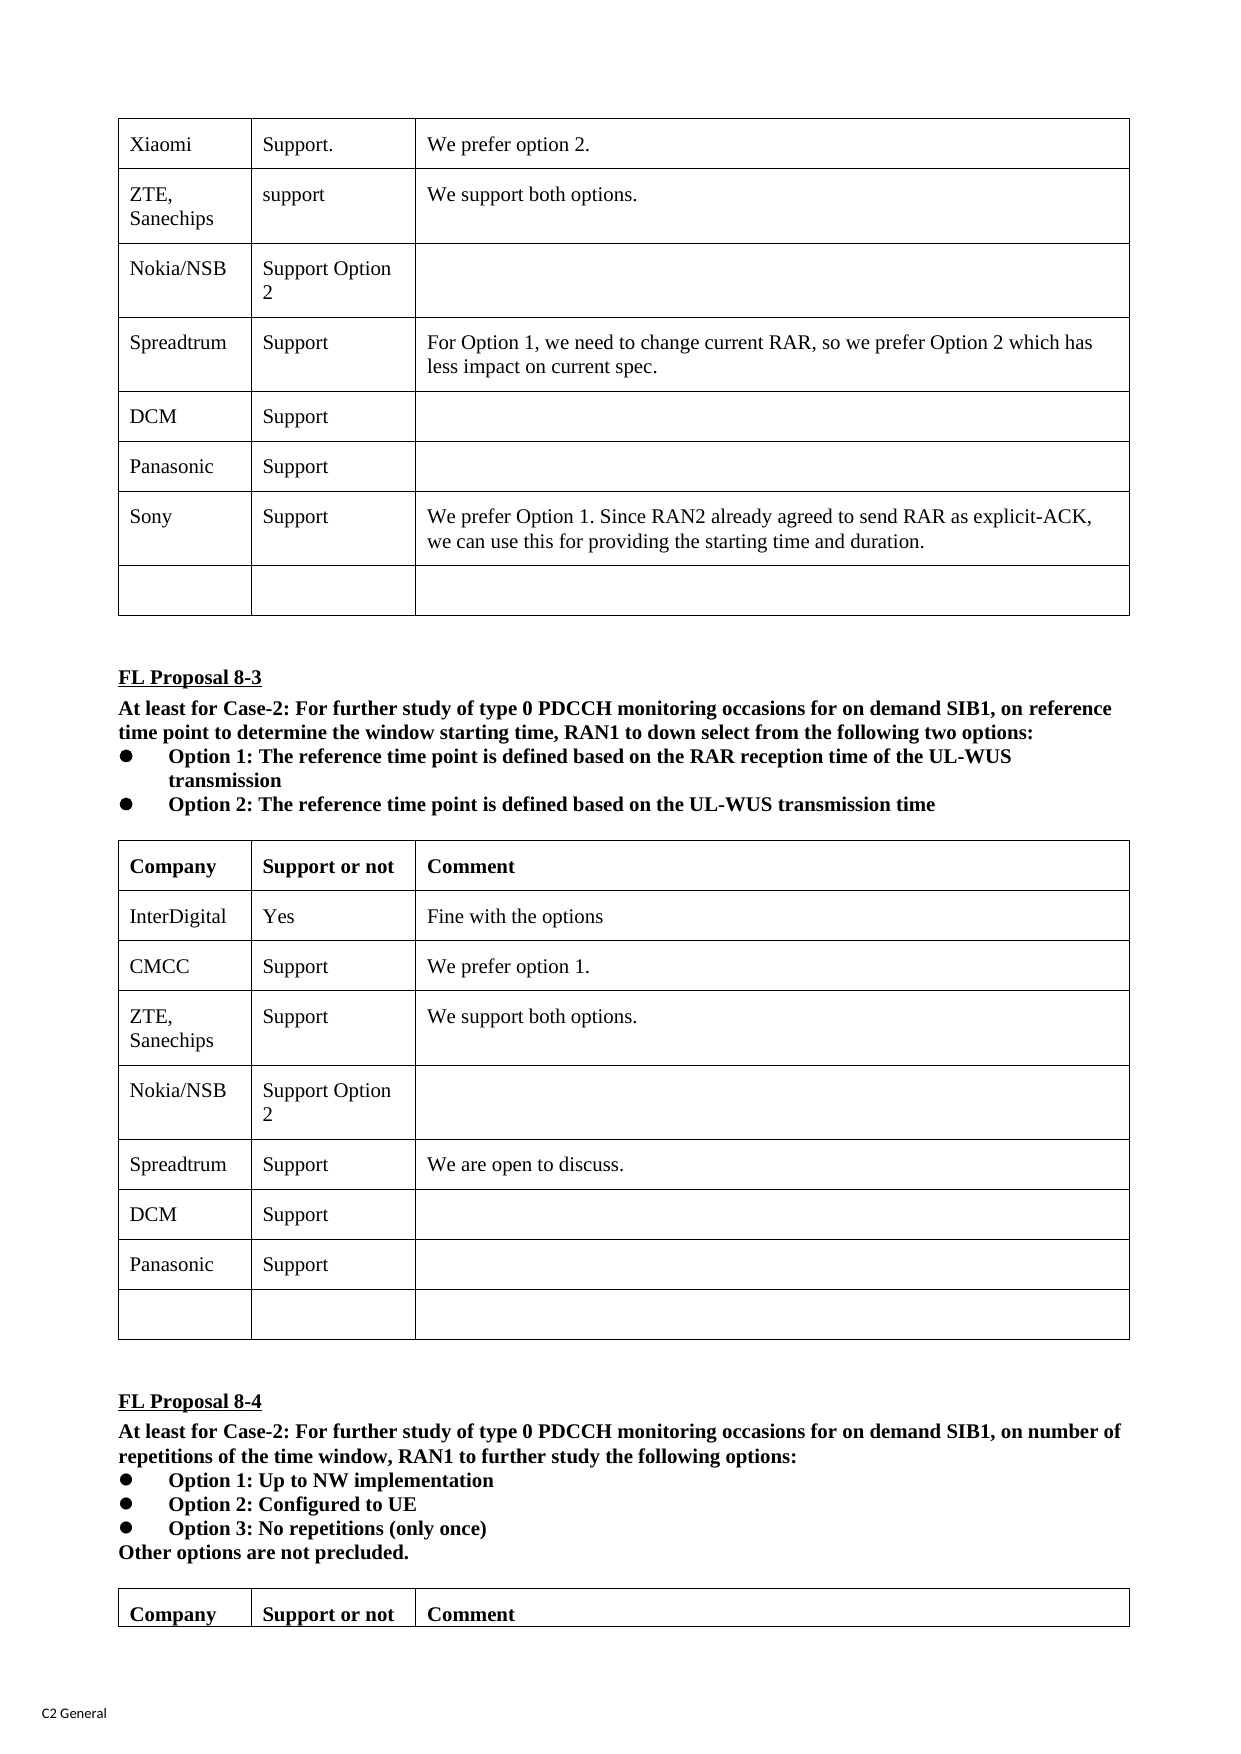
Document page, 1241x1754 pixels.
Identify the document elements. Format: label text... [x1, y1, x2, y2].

table_header Comment [416, 1589, 1129, 1626]
table_cell We prefer Option 1. Since RAN2 already agreed to send RAR as explicit-ACK, we can use this for providing the starting time and duration. [416, 492, 1129, 565]
table_cell We prefer option 2. [416, 119, 1129, 168]
table_header Support or not [252, 1589, 415, 1626]
table_cell We support both options. [416, 991, 1129, 1064]
table_cell Panasonic [119, 1240, 251, 1289]
table_cell Support [252, 442, 415, 491]
table_cell We support both options. [416, 169, 1129, 242]
subtitle FL Proposal 8-4 [118, 1389, 1122, 1413]
table_header Comment [416, 841, 1129, 890]
table_cell Support Option 2 [252, 244, 415, 317]
text At least for Case-2: For further study of type 0 PDCCH monitoring occasions for on demand SIB1, on number of repetitions of the time window, RAN1 to further study the following options: [118, 1419, 1122, 1468]
table_cell [119, 1290, 251, 1339]
table_cell [416, 1290, 1129, 1339]
table_cell Yes [252, 891, 415, 940]
table_cell Support [252, 1140, 415, 1189]
table_cell DCM [119, 1190, 251, 1239]
table_cell support [252, 169, 415, 242]
table_cell [416, 1240, 1129, 1289]
table_cell Support [252, 1190, 415, 1239]
list Option 1: The reference time point is defined based on the RAR reception time of the UL-WUS transmission [118, 744, 1122, 792]
table_cell Support [252, 941, 415, 990]
table_cell Sony [119, 492, 251, 565]
table_cell [252, 1290, 415, 1339]
list Option 2: The reference time point is defined based on the UL-WUS transmission time [118, 792, 1122, 816]
table_cell For Option 1, we need to change current RAR, so we prefer Option 2 which has less impact on current spec. [416, 318, 1129, 391]
table_cell We prefer option 1. [416, 941, 1129, 990]
text At least for Case-2: For further study of type 0 PDCCH monitoring occasions for on demand SIB1, on reference time point to determine the window starting time, RAN1 to down select from the following two options: [118, 696, 1122, 744]
table_cell [416, 1066, 1129, 1139]
table_cell We are open to discuss. [416, 1140, 1129, 1189]
table_header Support or not [252, 841, 415, 890]
table_cell [416, 442, 1129, 491]
table_cell Support [252, 492, 415, 565]
table_cell Nokia/NSB [119, 244, 251, 317]
table_cell Support. [252, 119, 415, 168]
table_cell Xiaomi [119, 119, 251, 168]
table_cell Support [252, 392, 415, 441]
table_cell [416, 244, 1129, 317]
table_cell ZTE, Sanechips [119, 991, 251, 1064]
table_cell Spreadtrum [119, 318, 251, 391]
table_cell DCM [119, 392, 251, 441]
list Option 3: No repetitions (only once) [118, 1516, 1122, 1540]
table_cell Fine with the options [416, 891, 1129, 940]
table_cell [119, 566, 251, 615]
text Other options are not precluded. [118, 1540, 1122, 1564]
list Option 1: Up to NW implementation [118, 1468, 1122, 1492]
table_cell CMCC [119, 941, 251, 990]
subtitle FL Proposal 8-3 [118, 665, 1122, 689]
table_header Company [119, 1589, 251, 1626]
table_header Company [119, 841, 251, 890]
table_cell InterDigital [119, 891, 251, 940]
table_cell Support Option 2 [252, 1066, 415, 1139]
table_cell Support [252, 991, 415, 1064]
table_cell [416, 1190, 1129, 1239]
table_cell Nokia/NSB [119, 1066, 251, 1139]
list Option 2: Configured to UE [118, 1492, 1122, 1516]
table_cell [416, 566, 1129, 615]
table_cell Panasonic [119, 442, 251, 491]
table_cell ZTE, Sanechips [119, 169, 251, 242]
table_cell [252, 566, 415, 615]
table_cell Spreadtrum [119, 1140, 251, 1189]
table_cell Support [252, 318, 415, 391]
table_cell Support [252, 1240, 415, 1289]
table_cell [416, 392, 1129, 441]
